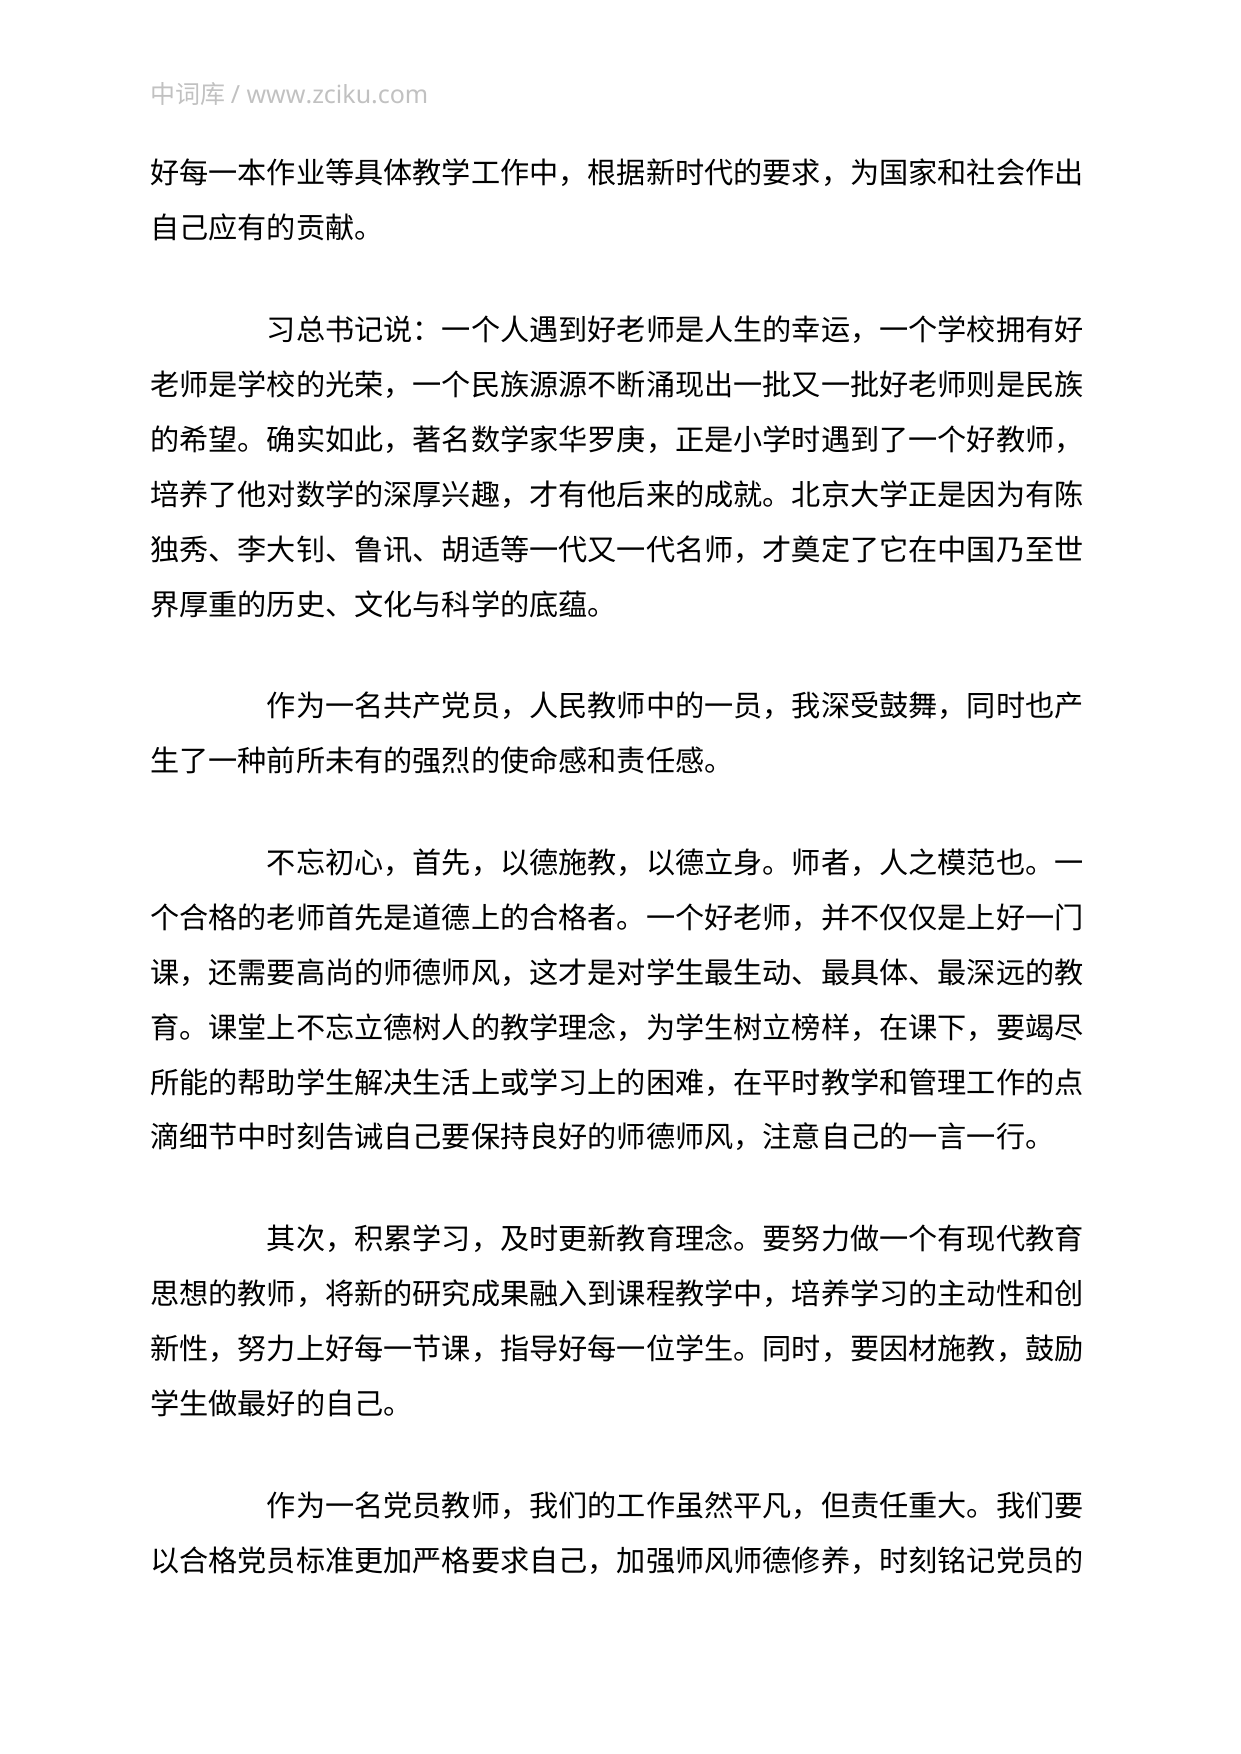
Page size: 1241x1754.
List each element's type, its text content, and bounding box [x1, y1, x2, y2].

text 习总书记说：一个人遇到好老师是人生的幸运，一个学校拥有好老师是学校的光荣，一个民族源源不断涌现出一批又一批好老师则是民族的希望。确实如此，著名数学家华罗庚，正是小学时遇到了一个好教师，培养了他对数学的深厚兴趣，才有他后来的成就。北京大学正是因为有陈独秀、李大钊、鲁讯、胡适等一代又一代名师，才奠定了它在中国乃至世界厚重的历史、文化与科学的底蕴。 [150, 307, 1090, 623]
text 其次，积累学习，及时更新教育理念。要努力做一个有现代教育思想的教师，将新的研究成果融入到课程教学中，培养学习的主动性和创新性，努力上好每一节课，指导好每一位学生。同时，要因材施教，鼓励学生做最好的自己。 [150, 1216, 1090, 1423]
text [150, 150, 1090, 247]
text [150, 1482, 1090, 1579]
text 不忘初心，首先，以德施教，以德立身。师者，人之模范也。一个合格的老师首先是道德上的合格者。一个好老师，并不仅仅是上好一门课，还需要高尚的师德师风，这才是对学生最生动、最具体、最深远的教育。课堂上不忘立德树人的教学理念，为学生树立榜样，在课下，要竭尽所能的帮助学生解决生活上或学习上的困难，在平时教学和管理工作的点滴细节中时刻告诫自己要保持良好的师德师风，注意自己的一言一行。 [150, 839, 1090, 1156]
text 作为一名共产党员，人民教师中的一员，我深受鼓舞，同时也产生了一种前所未有的强烈的使命感和责任感。 [150, 683, 1090, 780]
